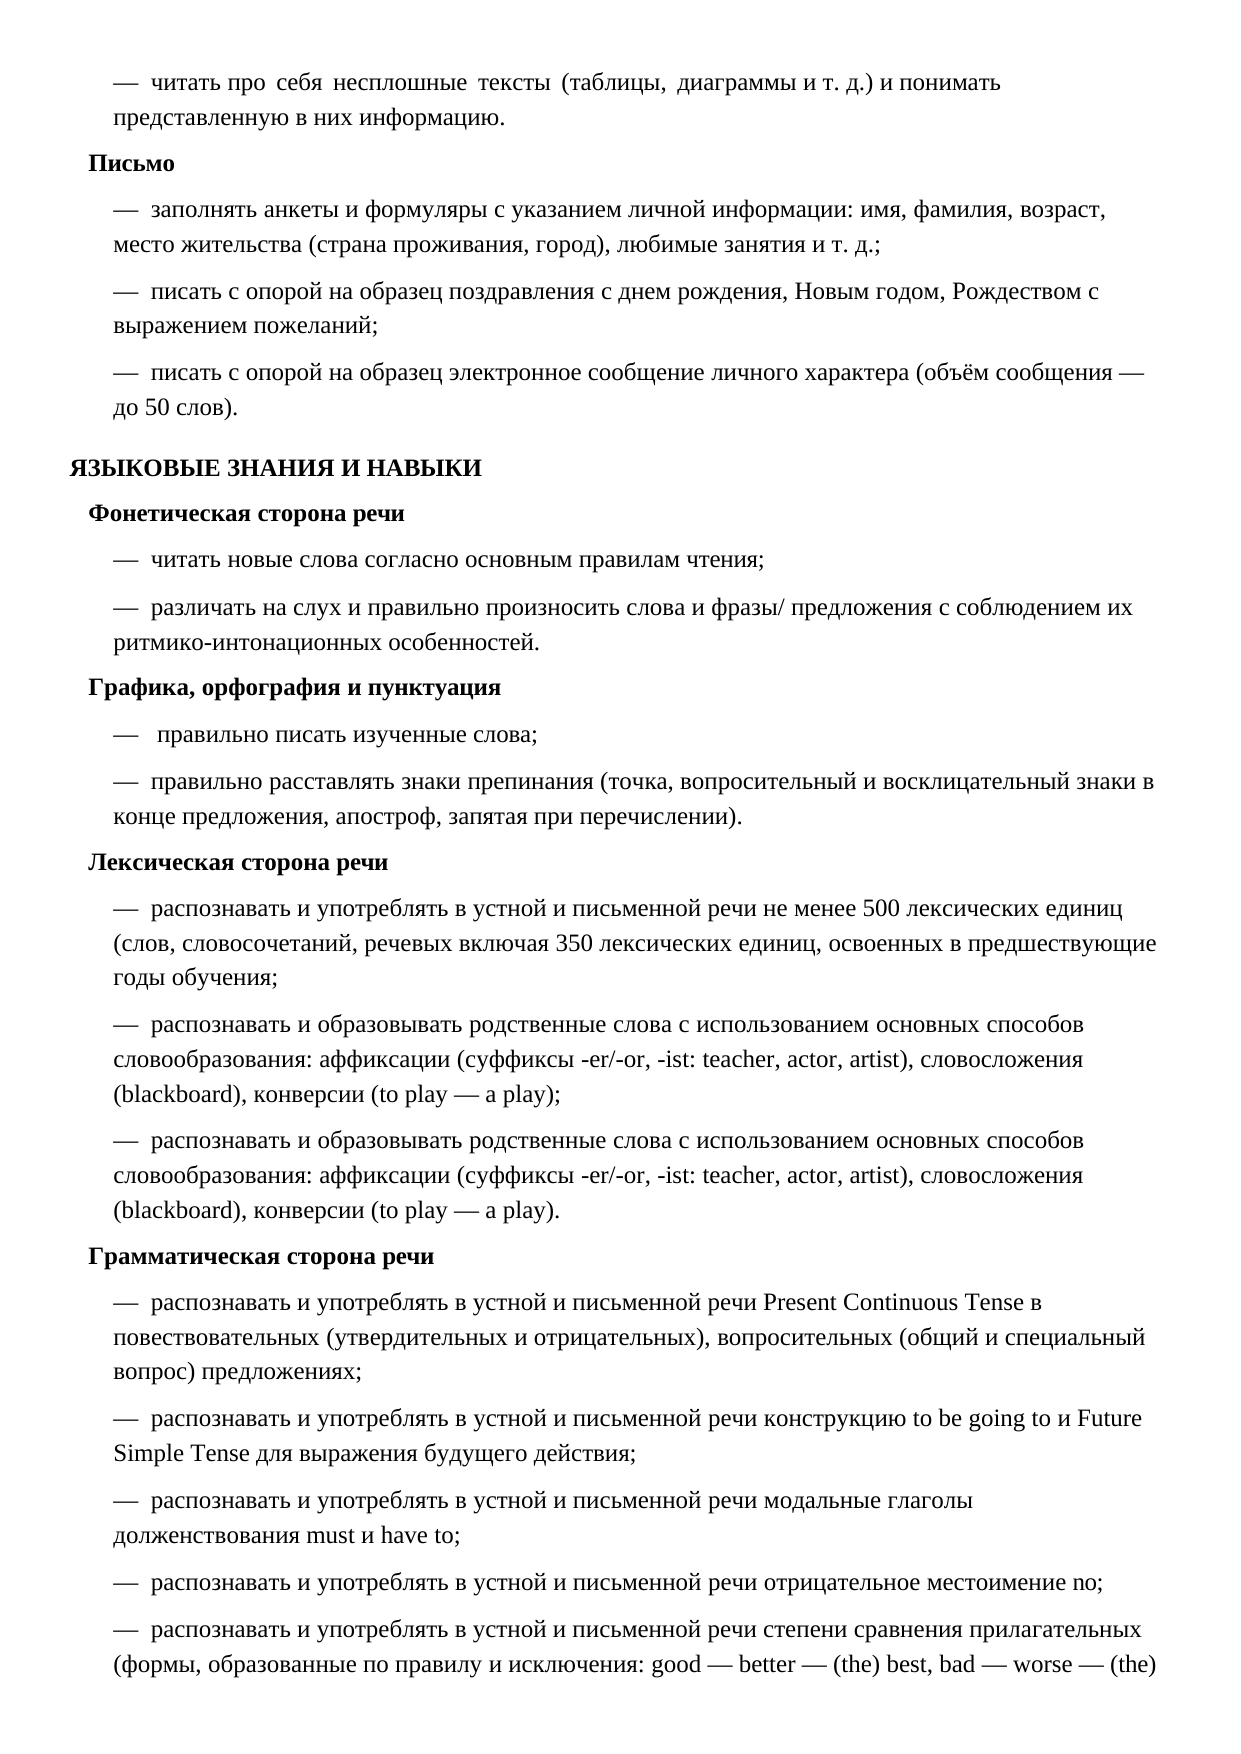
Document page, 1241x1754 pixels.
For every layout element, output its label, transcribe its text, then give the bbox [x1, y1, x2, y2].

list писать с опорой на образец электронное сообщение личного характера (объём сообщения — до 50 слов). [113, 357, 1145, 421]
list правильно писать изученные слова; [113, 719, 1182, 747]
list читать новые слова согласно основным правилам чтения; [113, 544, 1182, 573]
subtitle Письмо [88, 148, 1182, 177]
list правильно расставлять знаки препинания (точка, вопросительный и восклицательный знаки в конце предложения, апостроф, запятая при перечислении). [113, 766, 1155, 829]
list распознавать и употреблять в устной и письменной речи модальные глаголы долженствования must и have to; [113, 1485, 974, 1549]
list распознавать и употреблять в устной и письменной речи Present Continuous Tense в повествовательных (утвердительных и отрицательных), вопросительных (общий и специальный вопрос) предложениях; [113, 1287, 1146, 1385]
subtitle Фонетическая сторона речи [88, 498, 1182, 527]
list распознавать и образовывать родственные слова с использованием основных способов словообразования: аффиксации (суффиксы -er/-or, -ist: teacher, actor, artist), словосложения (blackboard), конверсии (to play — a play). [113, 1126, 1084, 1224]
list заполнять анкеты и формуляры с указанием личной информации: имя, фамилия, возраст, место жительства (страна проживания, город), любимые занятия и т. д.; [113, 194, 1106, 257]
subtitle ЯЗЫКОВЫЕ ЗНАНИЯ И НАВЫКИ [69, 453, 1182, 482]
subtitle Лексическая сторона речи [88, 847, 1182, 875]
list различать на слух и правильно произносить слова и фразы/ предложения с соблюдением их ритмико-интонационных особенностей. [113, 592, 1133, 655]
subtitle Грамматическая сторона речи [88, 1241, 1182, 1269]
list писать с опорой на образец поздравления с днем рождения, Новым годом, Рождеством с выражением пожеланий; [113, 276, 1099, 339]
list распознавать и употреблять в устной и письменной речи не менее 500 лексических единиц (слов, словосочетаний, речевых включая 350 лексических единиц, освоенных в предшествующие годы обучения; [113, 893, 1157, 991]
subtitle Графика, орфография и пунктуация [88, 672, 1182, 701]
list распознавать и употреблять в устной и письменной речи конструкцию to be going to и Future Simple Tense для выражения будущего действия; [113, 1403, 1142, 1467]
list распознавать и образовывать родственные слова с использованием основных способов словообразования: аффиксации (суффиксы -er/-or, -ist: teacher, actor, artist), словосложения (blackboard), конверсии (to play — a play); [113, 1009, 1084, 1107]
list распознавать и употреблять в устной и письменной речи степени сравнения прилагательных (формы, образованные по правилу и исключения: good — better — (the) best, bad — worse — (the) [113, 1614, 1158, 1678]
list распознавать и употреблять в устной и письменной речи отрицательное местоимение no; [113, 1567, 1182, 1596]
list читать про себя несплошные тексты (таблицы, диаграммы и т. д.) и понимать представленную в них информацию. [113, 67, 1012, 131]
